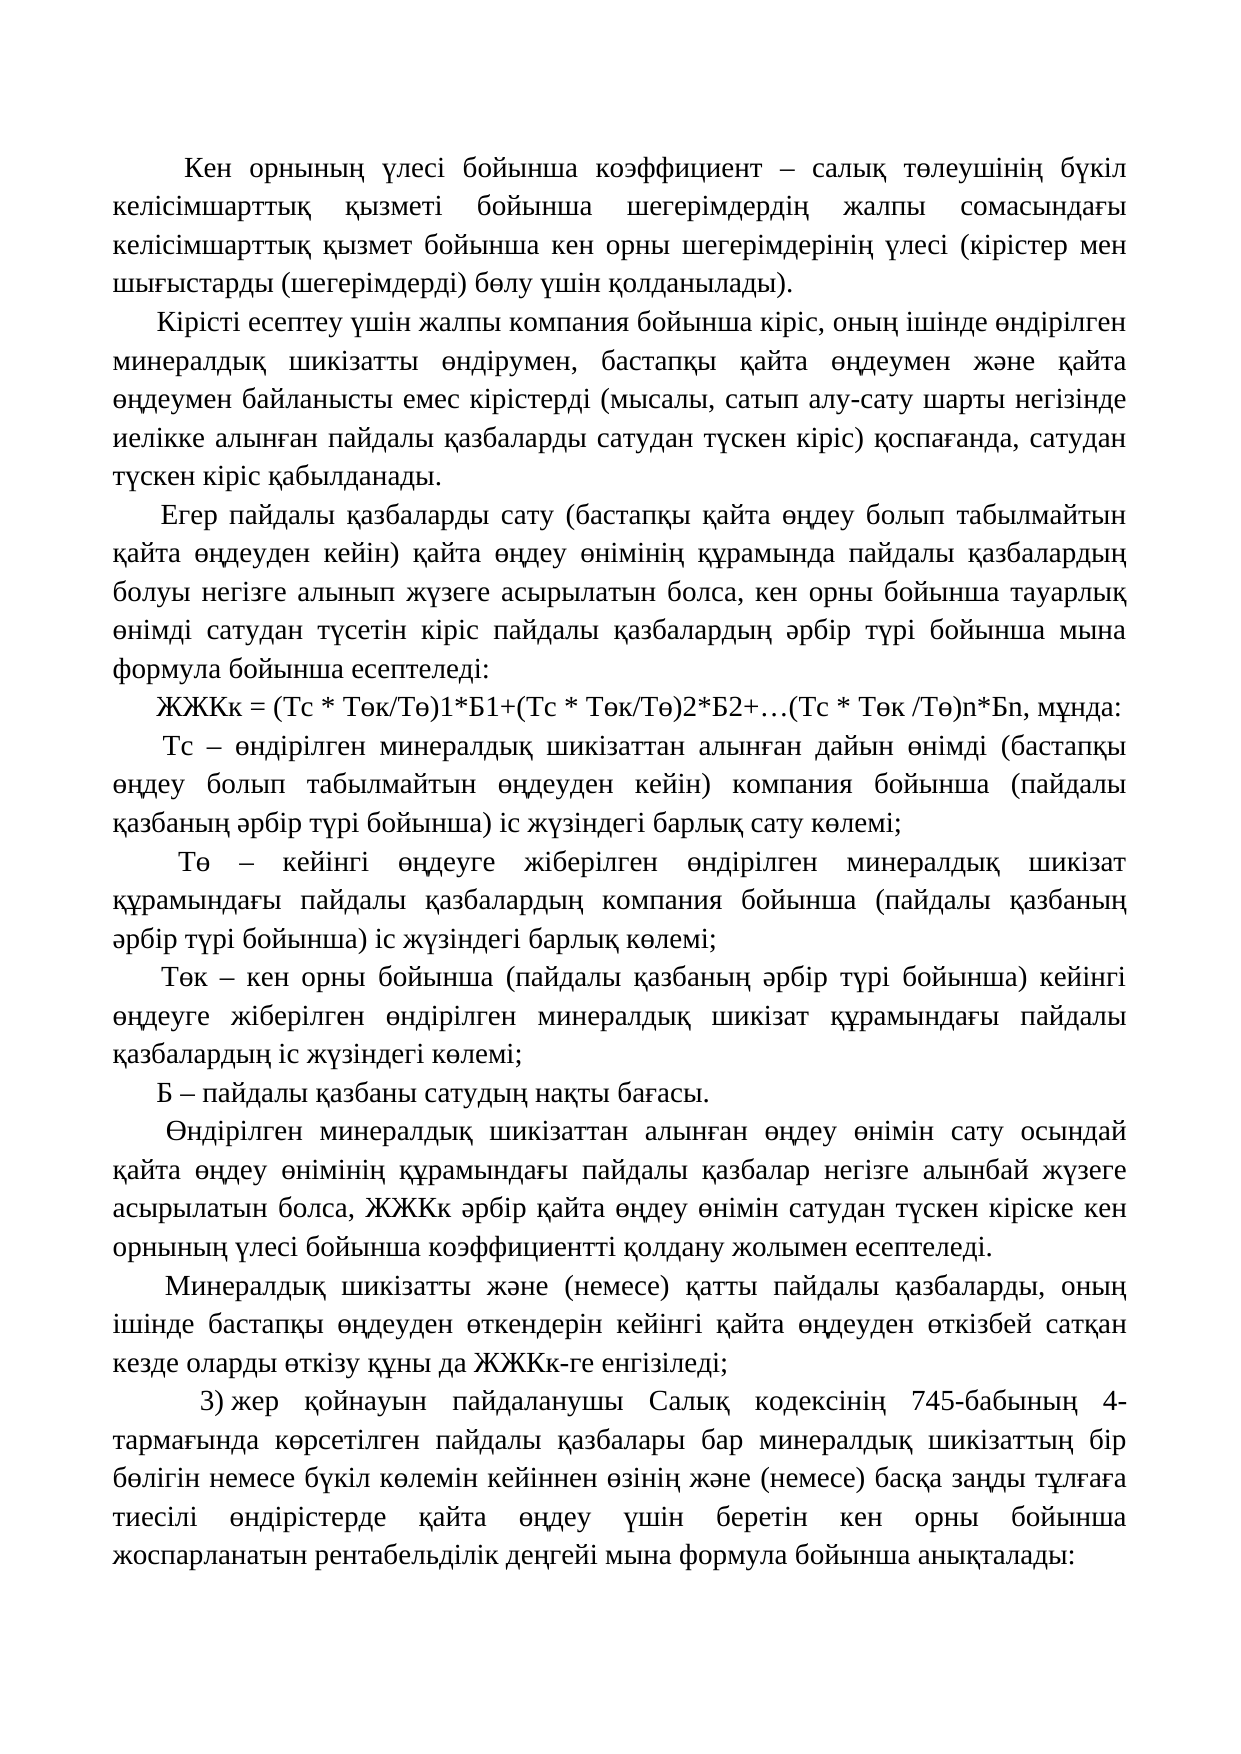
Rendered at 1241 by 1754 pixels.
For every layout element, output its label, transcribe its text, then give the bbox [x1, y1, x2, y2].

text Кірісті есептеу үшін жалпы компания бойынша кіріс, оның ішінде өндірілген минералдық шикізатты өндірумен, бастапқы қайта өңдеумен және қайта өңдеумен байланысты емес кірістерді (мысалы, сатып алу-сату шарты негізінде иелікке алынған пайдалы қазбаларды сатудан түскен кіріс) қоспағанда, сатудан түскен кіріс қабылданады. [112, 304, 1128, 492]
text Төк – кен орны бойынша (пайдалы қазбаның әрбір түрі бойынша) кейінгі өңдеуге жіберілген өндірілген минералдық шикізат құрамындағы пайдалы қазбалардың іс жүзіндегі көлемі; [112, 959, 1128, 1070]
text Кен орнының үлесі бойынша коэффициент – салық төлеушінің бүкіл келісімшарттық қызметі бойынша шегерімдердің жалпы сомасындағы келісімшарттық қызмет бойынша кен орны шегерімдерінің үлесі (кірістер мен шығыстарды (шегерімдерді) бөлу үшін қолданылады). [112, 150, 1128, 299]
text ЖЖКк = (Тс * Төк/Тө)1*Б1+(Тс * Төк/Тө)2*Б2+…(Тс * Төк /Тө)n*Бn, мұнда: [112, 689, 1128, 723]
text Тс – өндірілген минералдық шикізаттан алынған дайын өнімді (бастапқы өңдеу болып табылмайтын өңдеуден кейін) компания бойынша (пайдалы қазбаның әрбір түрі бойынша) іс жүзіндегі барлық сату көлемі; [112, 728, 1128, 839]
text 3) жер қойнауын пайдаланушы Салық кодексінің 745-бабының 4-тармағында көрсетілген пайдалы қазбалары бар минералдық шикізаттың бір бөлігін немесе бүкіл көлемін кейіннен өзінің және (немесе) басқа заңды тұлғаға тиесілі өндірістерде қайта өңдеу үшін беретін кен орны бойынша жоспарланатын рентабельділік деңгейі мына формула бойынша анықталады: [112, 1383, 1128, 1571]
text Егер пайдалы қазбаларды сату (бастапқы қайта өңдеу болып табылмайтын қайта өңдеуден кейін) қайта өңдеу өнімінің құрамында пайдалы қазбалардың болуы негізге алынып жүзеге асырылатын болса, кен орны бойынша тауарлық өнімді сатудан түсетін кіріс пайдалы қазбалардың әрбір түрі бойынша мына формула бойынша есептеледі: [112, 497, 1128, 684]
text Тө – кейінгі өңдеуге жіберілген өндірілген минералдық шикізат құрамындағы пайдалы қазбалардың компания бойынша (пайдалы қазбаның әрбір түрі бойынша) іс жүзіндегі барлық көлемі; [112, 844, 1128, 954]
text Минералдық шикізатты және (немесе) қатты пайдалы қазбаларды, оның ішінде бастапқы өңдеуден өткендерін кейінгі қайта өңдеуден өткізбей сатқан кезде оларды өткізу құны да ЖЖКк-ге енгізіледі; [112, 1268, 1128, 1378]
text Б – пайдалы қазбаны сатудың нақты бағасы. [112, 1075, 1128, 1108]
text Өндірілген минералдық шикізаттан алынған өңдеу өнімін сату осындай қайта өңдеу өнімінің құрамындағы пайдалы қазбалар негізге алынбай жүзеге асырылатын болса, ЖЖКк әрбір қайта өңдеу өнімін сатудан түскен кіріске кен орнының үлесі бойынша коэффициентті қолдану жолымен есептеледі. [112, 1113, 1128, 1263]
